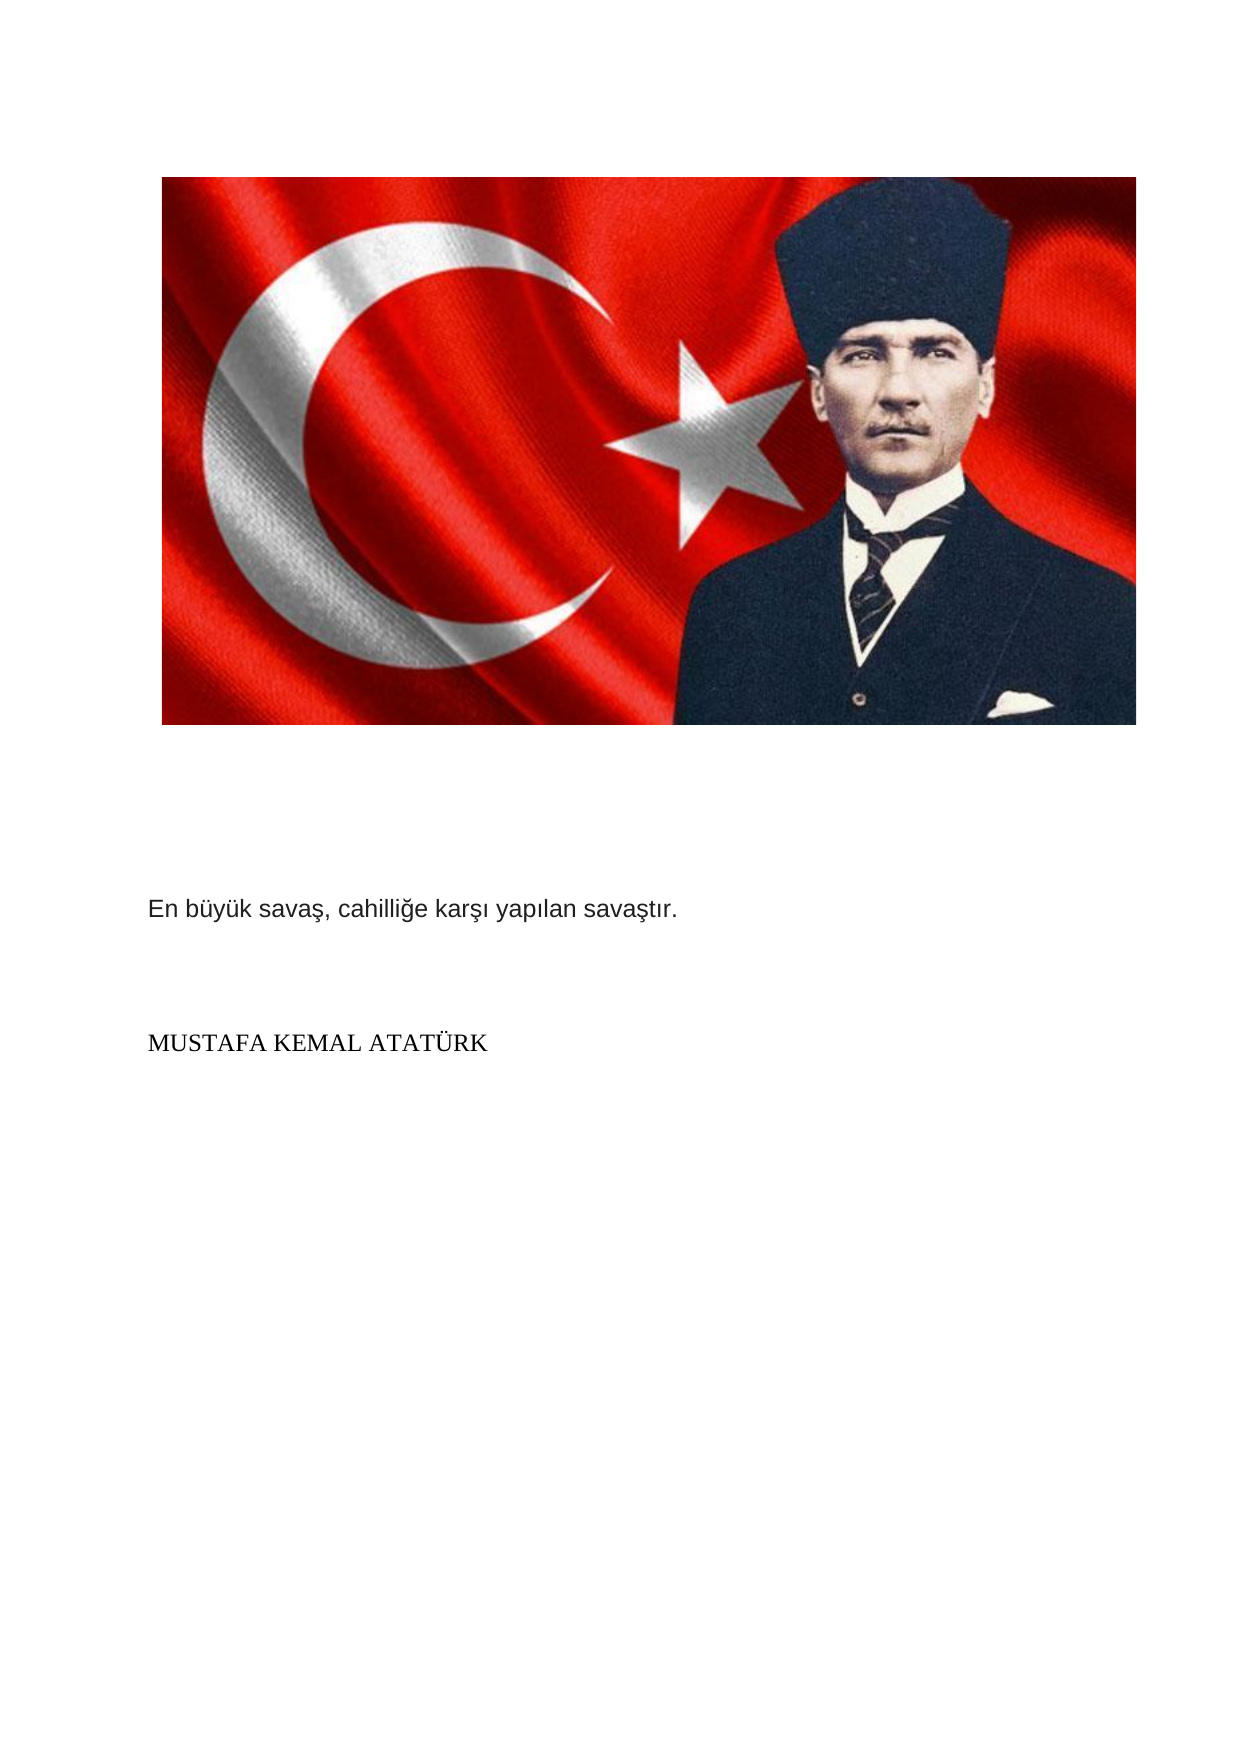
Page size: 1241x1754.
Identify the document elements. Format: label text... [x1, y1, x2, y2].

text MUSTAFA KEMAL ATATÜRK [148, 1028, 1122, 1057]
picture [161, 177, 1137, 725]
text En büyük savaş, cahilliğe karşı yapılan savaştır. [148, 894, 1122, 922]
